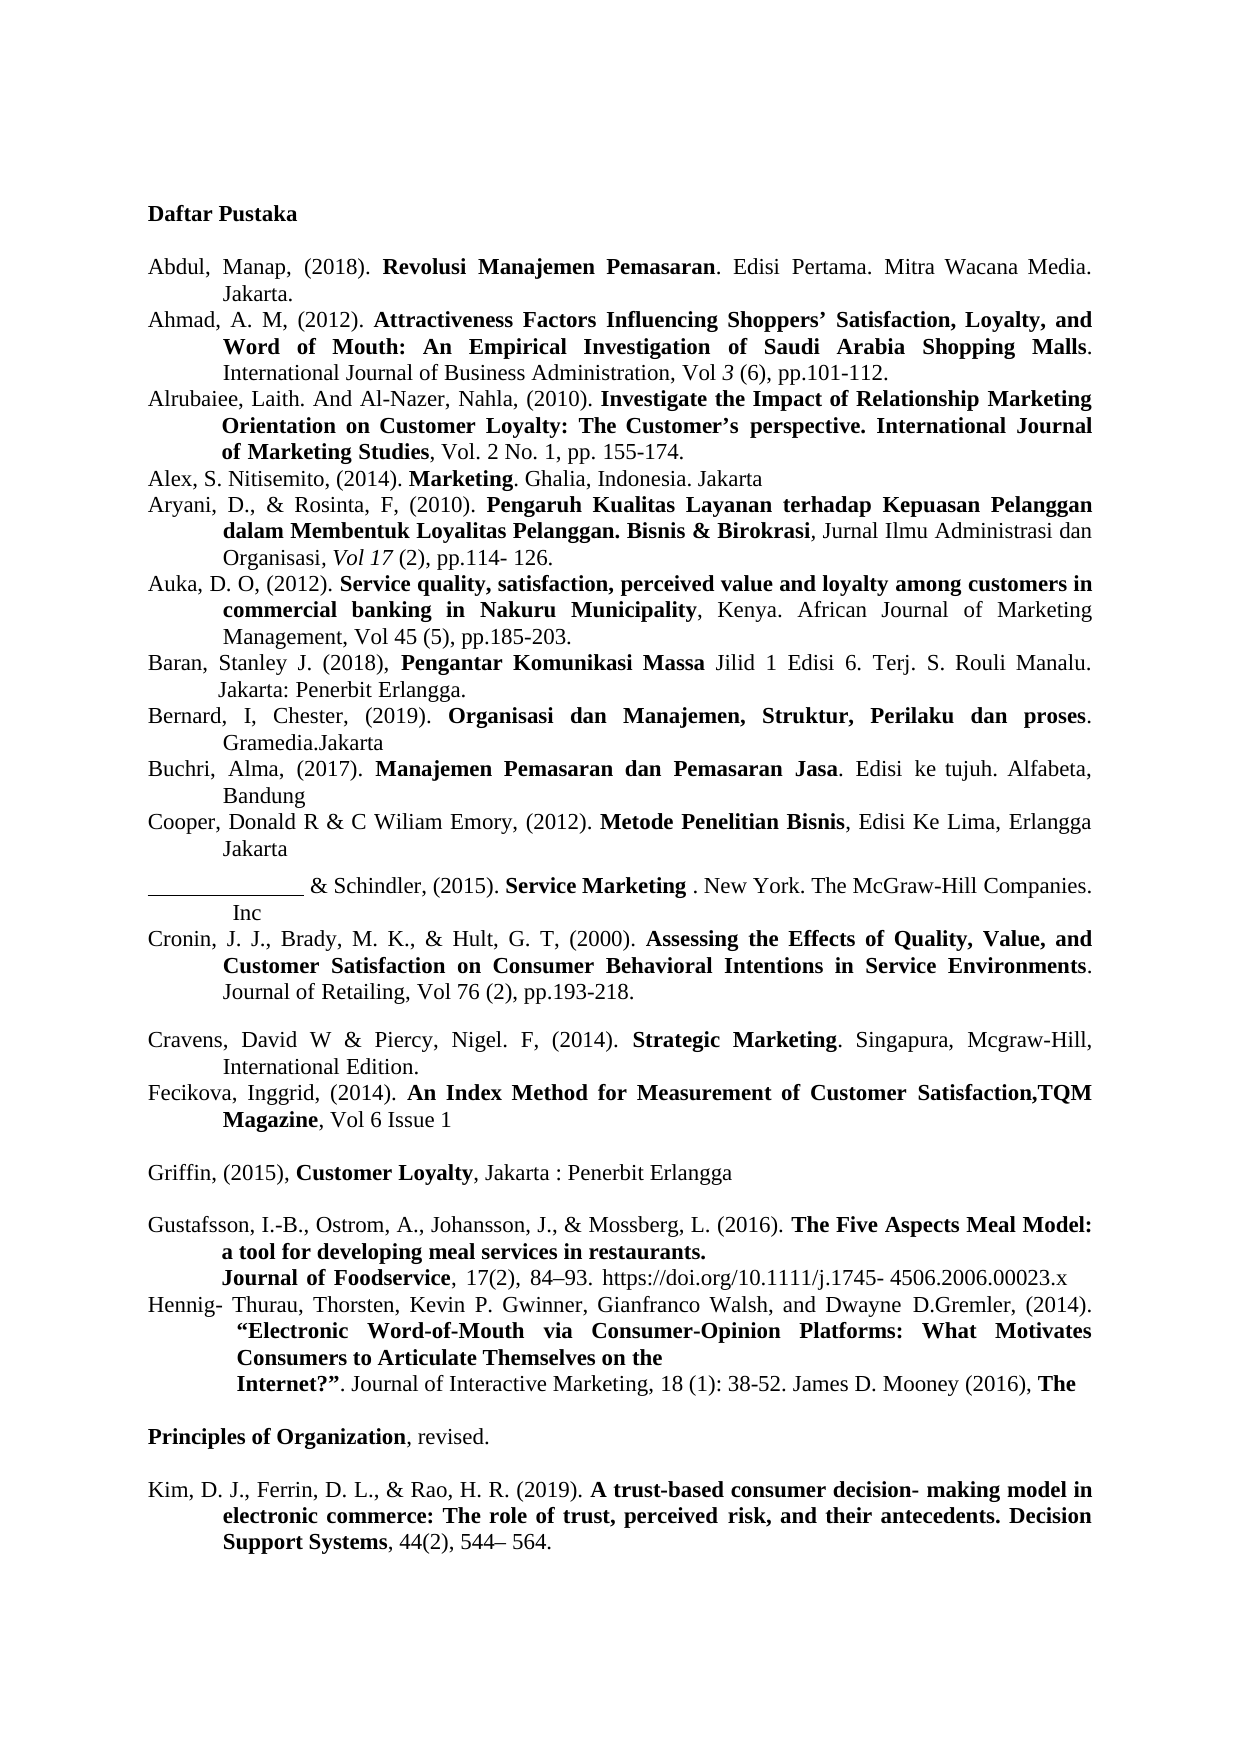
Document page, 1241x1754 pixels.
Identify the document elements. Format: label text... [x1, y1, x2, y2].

text Journal of Foodservice, 17(2), 84–93. https://doi.org/10.1111/j.1745- 4506.2006.00023.x [221, 1264, 1092, 1290]
text Internet?”. Journal of Interactive Marketing, 18 (1): 38-52. James D. Mooney (2016), The Principles of Organization, revised. [148, 1370, 1092, 1449]
text Bernard, I, Chester, (2019). Organisasi dan Manajemen, Struktur, Perilaku dan proses. Gramedia.Jakarta [148, 702, 1092, 755]
text Buchri, Alma, (2017). Manajemen Pemasaran dan Pemasaran Jasa. Edisi ke tujuh. Alfabeta, Bandung [148, 755, 1092, 808]
text Cooper, Donald R & C Wiliam Emory, (2012). Metode Penelitian Bisnis, Edisi Ke Lima, Erlangga Jakarta [148, 808, 1092, 862]
text Kim, D. J., Ferrin, D. L., & Rao, H. R. (2019). A trust-based consumer decision- making model in electronic commerce: The role of trust, perceived risk, and their antecedents. Decision Support Systems, 44(2), 544– 564. [148, 1476, 1092, 1555]
text Fecikova, Inggrid, (2014). An Index Method for Measurement of Customer Satisfaction,TQM Magazine, Vol 6 Issue 1 [148, 1079, 1092, 1132]
text Auka, D. O, (2012). Service quality, satisfaction, perceived value and loyalty among customers in commercial banking in Nakuru Municipality, Kenya. African Journal of Marketing Management, Vol 45 (5), pp.185-203. [148, 570, 1092, 649]
text Cravens, David W & Piercy, Nigel. F, (2014). Strategic Marketing. Singapura, Mcgraw-Hill, International Edition. [148, 1026, 1092, 1079]
text Griffin, (2015), Customer Loyalty, Jakarta : Penerbit Erlangga [148, 1159, 1092, 1185]
text Alrubaiee, Laith. And Al-Nazer, Nahla, (2010). Investigate the Impact of Relationship Marketing Orientation on Customer Loyalty: The Customer’s perspective. International Journal of Marketing Studies, Vol. 2 No. 1, pp. 155-174. [148, 386, 1092, 464]
text Baran, Stanley J. (2018), Pengantar Komunikasi Massa Jilid 1 Edisi 6. Terj. S. Rouli Manalu. Jakarta: Penerbit Erlangga. [148, 649, 1092, 702]
text Cronin, J. J., Brady, M. K., & Hult, G. T, (2000). Assessing the Effects of Quality, Value, and Customer Satisfaction on Consumer Behavioral Intentions in Service Environments. Journal of Retailing, Vol 76 (2), pp.193-218. [148, 925, 1092, 1004]
subtitle Daftar Pustaka [148, 200, 1031, 227]
text Gustafsson, I.-B., Ostrom, A., Johansson, J., & Mossberg, L. (2016). The Five Aspects Meal Model: a tool for developing meal services in restaurants. [148, 1211, 1092, 1264]
text Abdul, Manap, (2018). Revolusi Manajemen Pemasaran. Edisi Pertama. Mitra Wacana Media. Jakarta. [148, 253, 1092, 306]
text Ahmad, A. M, (2012). Attractiveness Factors Influencing Shoppers’ Satisfaction, Loyalty, and Word of Mouth: An Empirical Investigation of Saudi Arabia Shopping Malls. International Journal of Business Administration, Vol 3 (6), pp.101-112. [148, 306, 1092, 385]
text Aryani, D., & Rosinta, F, (2010). Pengaruh Kualitas Layanan terhadap Kepuasan Pelanggan dalam Membentuk Loyalitas Pelanggan. Bisnis & Birokrasi, Jurnal Ilmu Administrasi dan Organisasi, Vol 17 (2), pp.114- 126. [148, 491, 1092, 570]
text & Schindler, (2015). Service Marketing . New York. The McGraw-Hill Companies. Inc [148, 872, 1092, 925]
text Hennig- Thurau, Thorsten, Kevin P. Gwinner, Gianfranco Walsh, and Dwayne D.Gremler, (2014). “Electronic Word-of-Mouth via Consumer-Opinion Platforms: What Motivates Consumers to Articulate Themselves on the [148, 1291, 1092, 1370]
text Alex, S. Nitisemito, (2014). Marketing. Ghalia, Indonesia. Jakarta [148, 464, 1092, 491]
